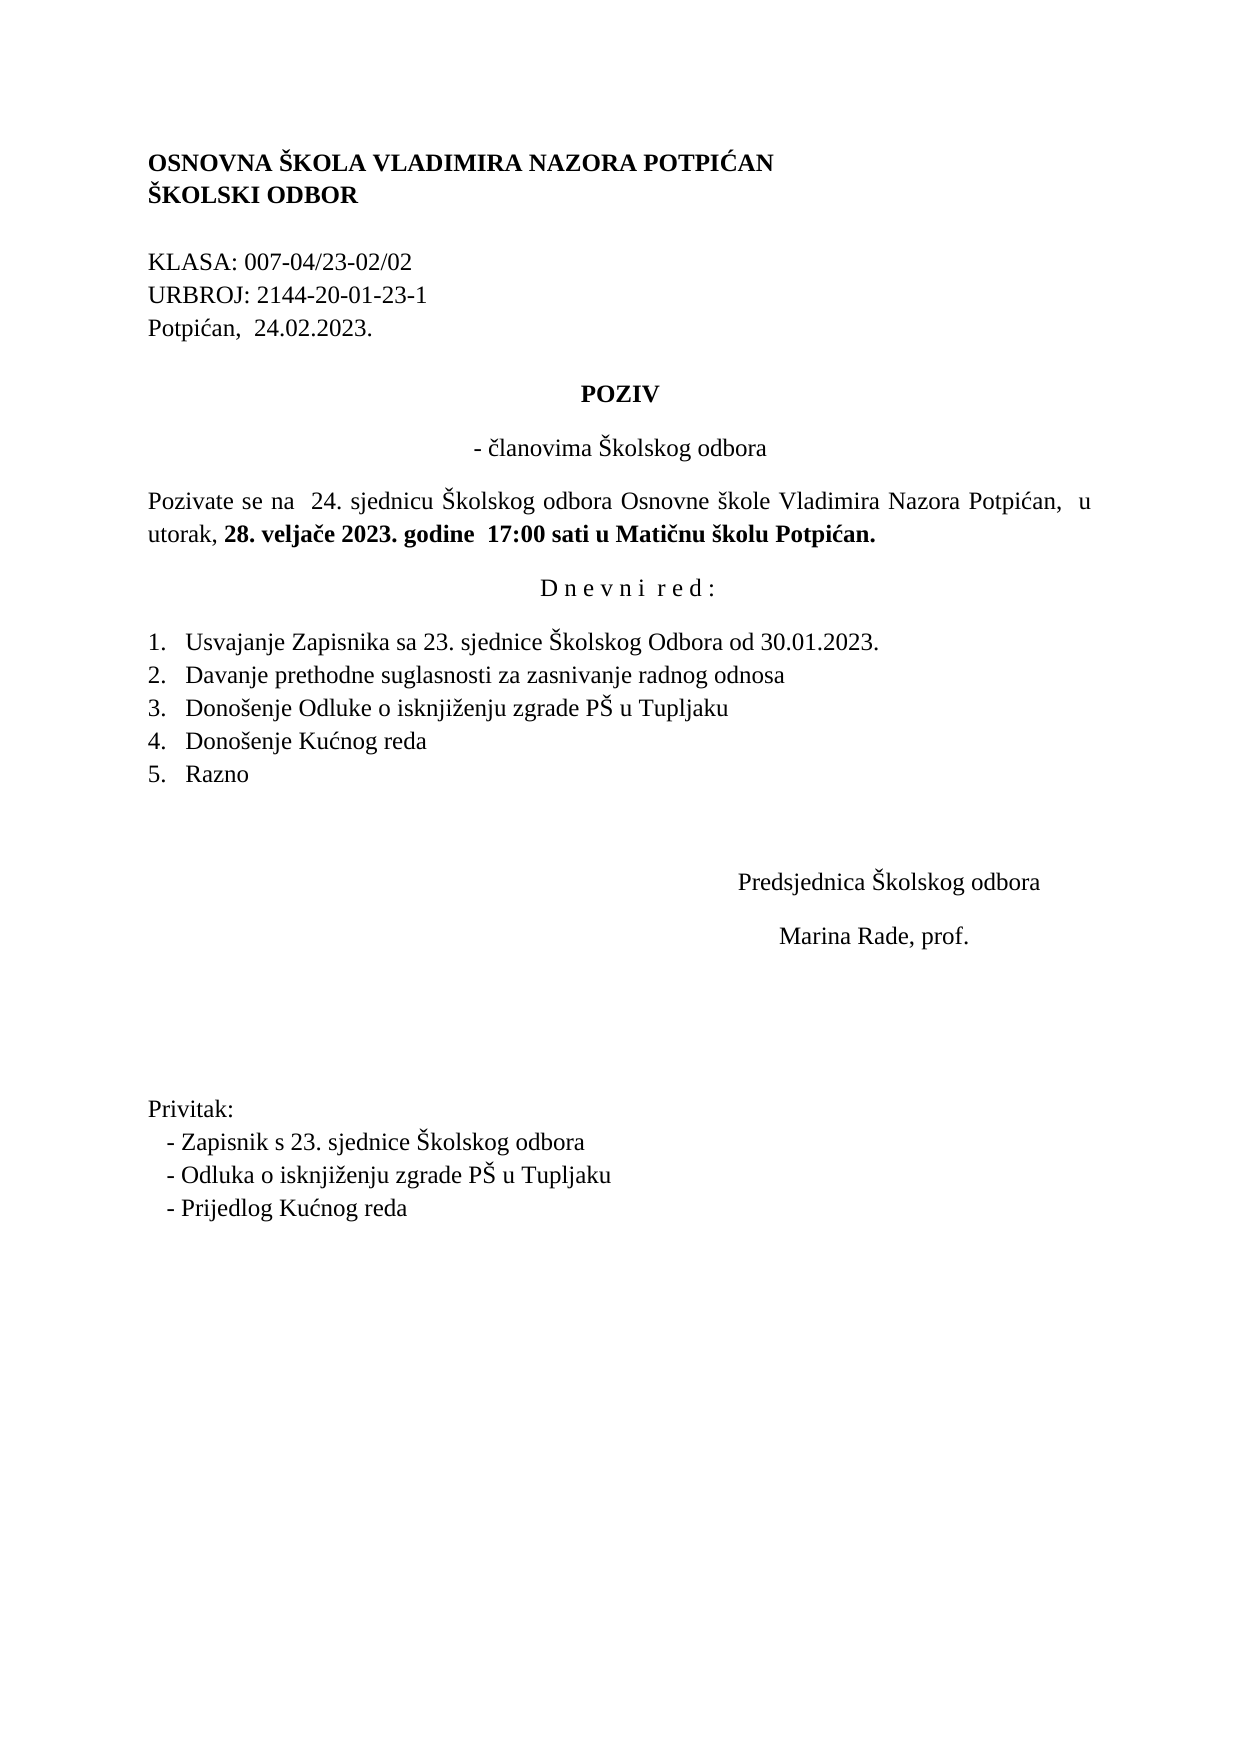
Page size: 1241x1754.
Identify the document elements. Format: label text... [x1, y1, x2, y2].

text URBROJ: 2144-20-01-23-1 [148, 280, 1093, 308]
list Davanje prethodne suglasnosti za zasnivanje radnog odnosa [148, 660, 1093, 689]
text POZIV [148, 379, 1093, 407]
text KLASA: 007-04/23-02/02 [148, 247, 1093, 275]
text ŠKOLSKI ODBOR [148, 181, 1093, 209]
text OSNOVNA ŠKOLA VLADIMIRA NAZORA POTPIĆAN [148, 148, 1093, 176]
text - Prijedlog Kućnog reda [148, 1193, 1093, 1222]
list Usvajanje Zapisnika sa 23. sjednice Školskog Odbora od 30.01.2023. [148, 627, 1093, 656]
text Predsjednica Školskog odbora [738, 867, 1093, 896]
text - članovima Školskog odbora [148, 433, 1093, 461]
text Potpićan, 24.02.2023. [148, 313, 1093, 341]
list Donošenje Odluke o isknjiženju zgrade PŠ u Tupljaku [148, 693, 1093, 722]
text Privitak: [148, 1094, 1093, 1122]
text - Zapisnik s 23. sjednice Školskog odbora [148, 1127, 1093, 1156]
list Donošenje Kućnog reda [148, 726, 1093, 755]
text - Odluka o isknjiženju zgrade PŠ u Tupljaku [148, 1160, 1093, 1188]
text Pozivate se na 24. sjednicu Školskog odbora Osnovne škole Vladimira Nazora Potpićan, u utorak, 28. veljače 2023. godine 17:00 sati u Matičnu školu Potpićan. [148, 486, 1093, 548]
text D n e v n i r e d : [162, 573, 1093, 602]
list Razno [148, 759, 1093, 788]
text Marina Rade, prof. [148, 921, 1093, 949]
